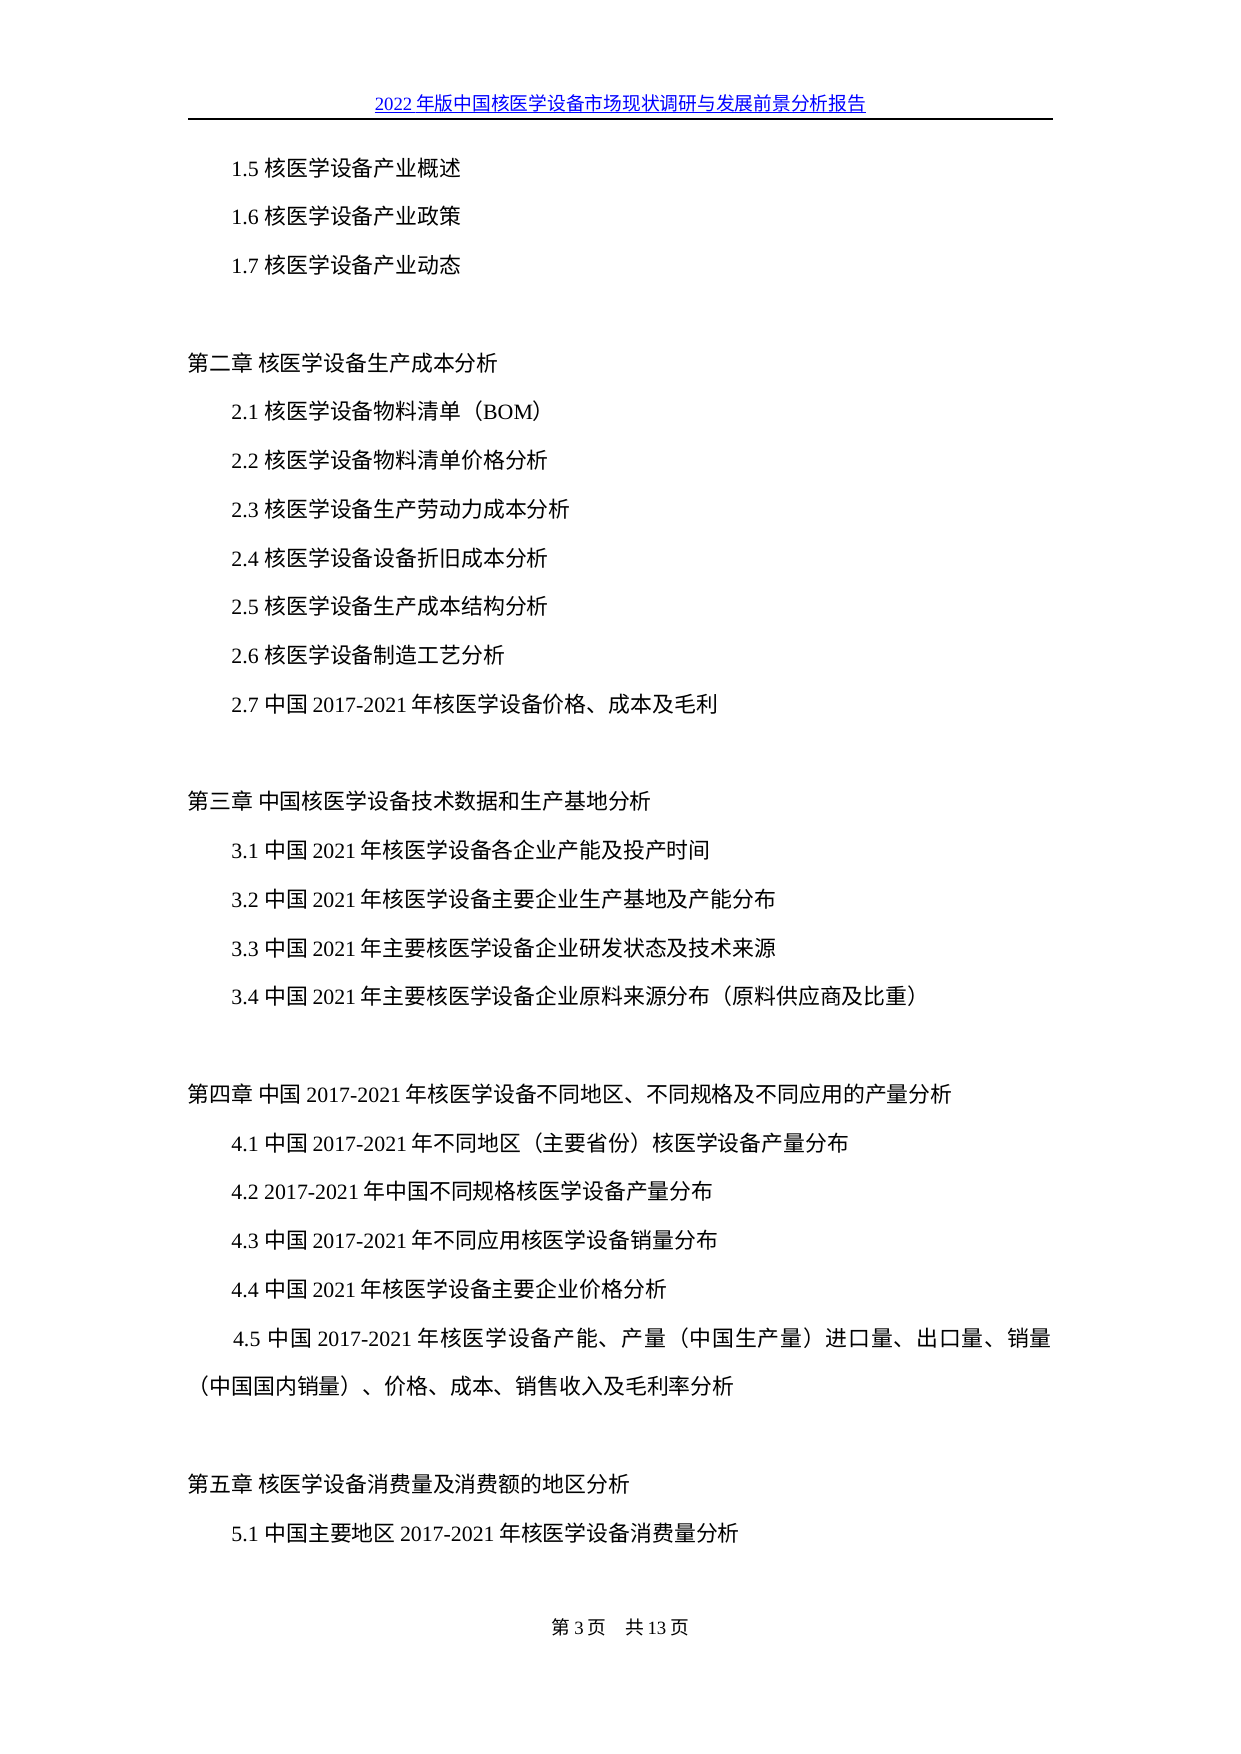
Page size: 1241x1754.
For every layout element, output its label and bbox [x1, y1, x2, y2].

text [187, 150, 1053, 1548]
